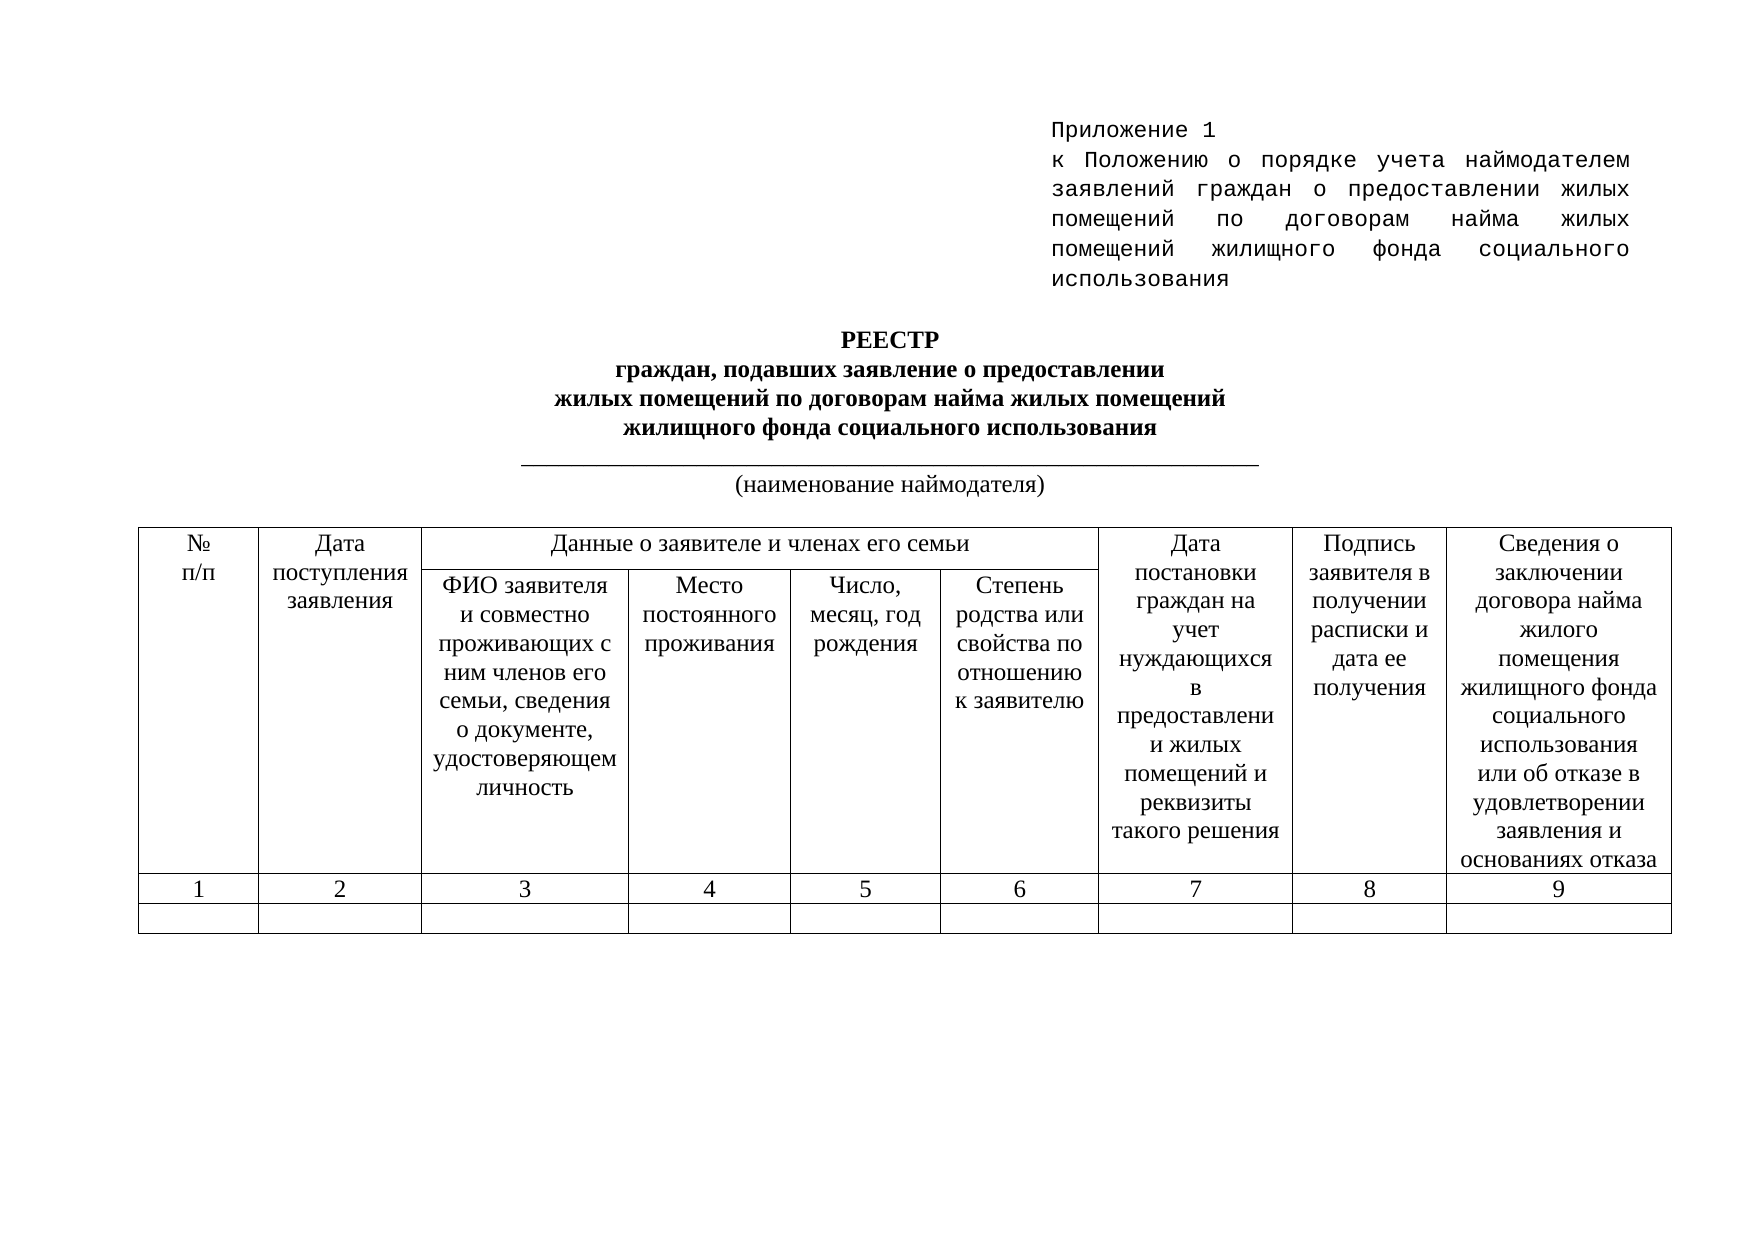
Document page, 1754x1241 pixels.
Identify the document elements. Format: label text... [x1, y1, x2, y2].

text Приложение 1 [1051, 118, 1630, 144]
table_cell 5 [791, 874, 940, 903]
table_cell Место постоянного проживания [629, 570, 790, 873]
table_cell 8 [1293, 874, 1446, 903]
table_cell 1 [139, 874, 258, 903]
table_cell [629, 904, 790, 932]
table_header № п/п [139, 528, 258, 873]
table_header Сведения о заключении договора найма жилого помещения жилищного фонда социального использования или об отказе в удовлетворении заявления и основаниях отказа [1447, 528, 1671, 873]
table_cell [1099, 904, 1292, 932]
table_cell 4 [629, 874, 790, 903]
text к Положению о порядке учета наймодателем заявлений граждан о предоставлении жилых помещений по договорам найма жилых помещений жилищного фонда социального использования [1051, 148, 1630, 293]
table_cell [941, 904, 1098, 932]
text жилых помещений по договорам найма жилых помещений [150, 383, 1630, 412]
table_cell 7 [1099, 874, 1292, 903]
table_cell [1447, 904, 1671, 932]
table_header Дата поступления заявления [259, 528, 421, 873]
table_cell Число, месяц, год рождения [791, 570, 940, 873]
table_cell [791, 904, 940, 932]
text РЕЕСТР [150, 326, 1630, 354]
text ___________________________________________________________ [150, 441, 1630, 469]
table_cell 9 [1447, 874, 1671, 903]
table_cell [139, 904, 258, 932]
table_cell [422, 904, 628, 932]
table_header Данные о заявителе и членах его семьи [422, 528, 1098, 569]
text (наименование наймодателя) [150, 469, 1630, 498]
table_cell [259, 904, 421, 932]
text граждан, подавших заявление о предоставлении [150, 354, 1630, 383]
table_cell Степень родства или свойства по отношению к заявителю [941, 570, 1098, 873]
table_cell 3 [422, 874, 628, 903]
table_cell [1293, 904, 1446, 932]
table_cell 6 [941, 874, 1098, 903]
table_header Подпись заявителя в получении расписки и дата ее получения [1293, 528, 1446, 873]
table_cell ФИО заявителя и совместно проживающих с ним членов его семьи, сведения о документе, удостоверяющем личность [422, 570, 628, 873]
text жилищного фонда социального использования [150, 412, 1630, 441]
table_cell 2 [259, 874, 421, 903]
table_header Дата постановки граждан на учет нуждающихся в предоставлении жилых помещений и реквизиты такого решения [1099, 528, 1292, 873]
